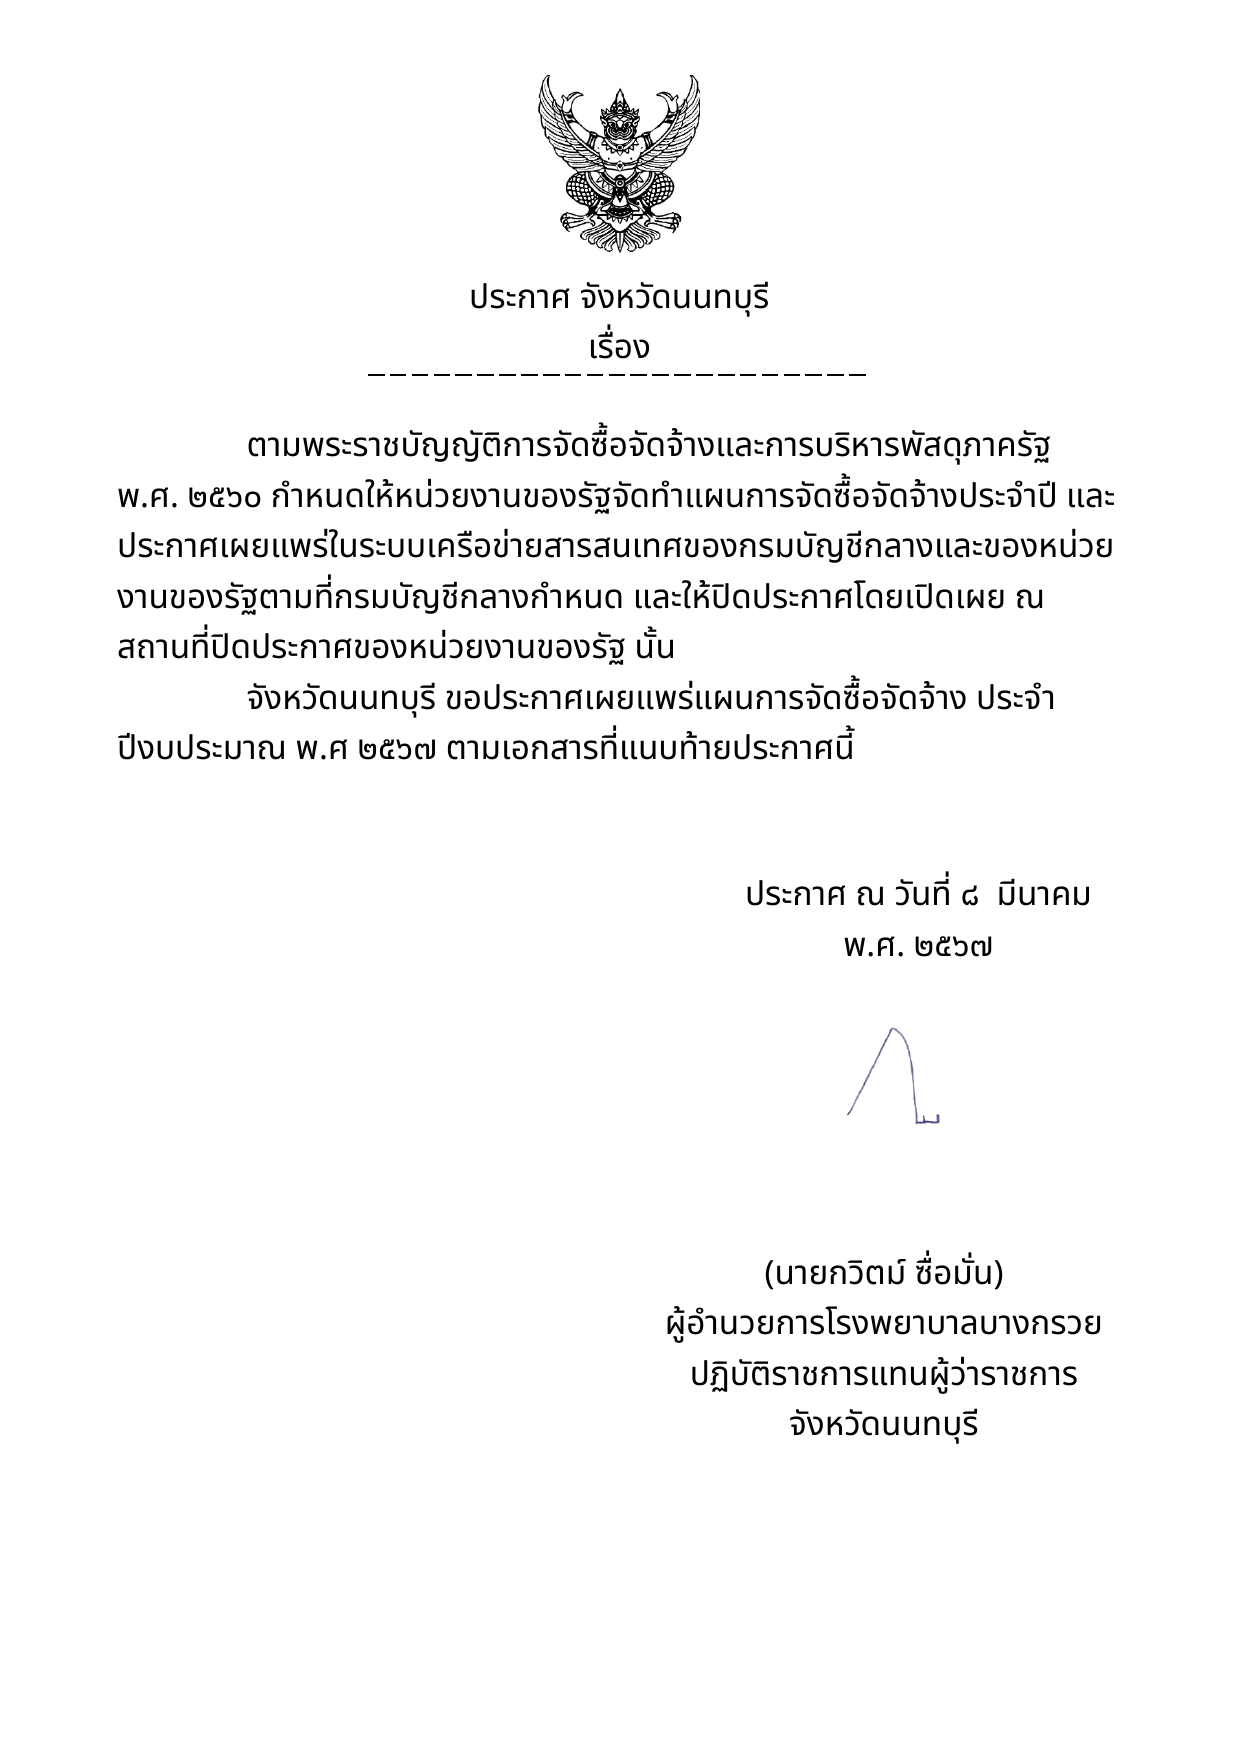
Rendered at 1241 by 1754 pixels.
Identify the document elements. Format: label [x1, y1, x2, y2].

picture [538, 75, 700, 253]
table_header [118, 75, 1120, 1596]
